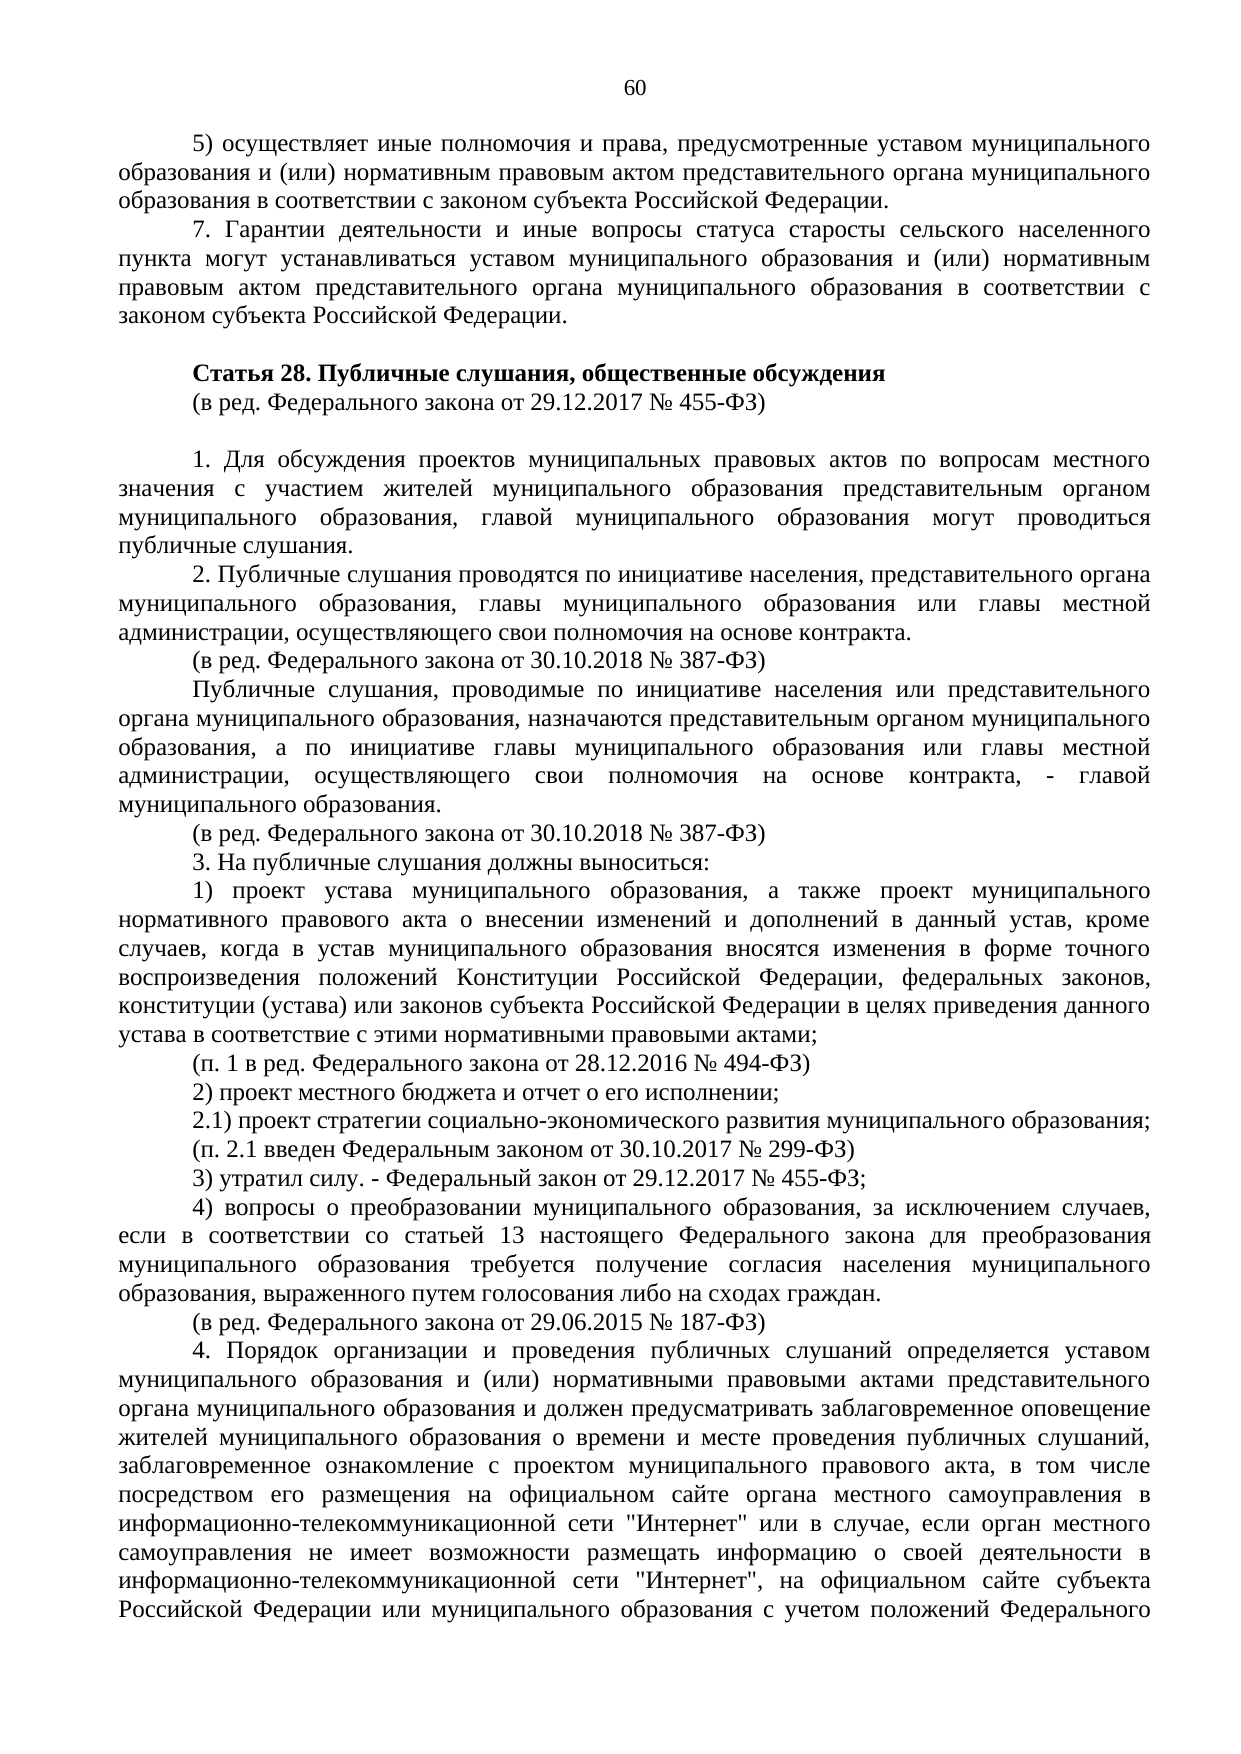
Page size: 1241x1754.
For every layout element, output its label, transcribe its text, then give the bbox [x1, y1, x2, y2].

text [118, 1336, 1152, 1623]
text 3. На публичные слушания должны выноситься: [118, 847, 1152, 876]
text (в ред. Федерального закона от 29.12.2017 № 455-ФЗ) [118, 387, 1152, 416]
text 3) утратил силу. - Федеральный закон от 29.12.2017 № 455-ФЗ; [118, 1163, 1152, 1192]
text 1. Для обсуждения проектов муниципальных правовых актов по вопросам местного значения с участием жителей муниципального образования представительным органом муниципального образования, главой муниципального образования могут проводиться публичные слушания. [118, 444, 1152, 559]
text (п. 1 в ред. Федерального закона от 28.12.2016 № 494-ФЗ) [118, 1048, 1152, 1077]
text (в ред. Федерального закона от 30.10.2018 № 387-ФЗ) [118, 646, 1152, 674]
text 1) проект устава муниципального образования, а также проект муниципального нормативного правового акта о внесении изменений и дополнений в данный устав, кроме случаев, когда в устав муниципального образования вносятся изменения в форме точного воспроизведения положений Конституции Российской Федерации, федеральных законов, конституции (устава) или законов субъекта Российской Федерации в целях приведения данного устава в соответствие с этими нормативными правовыми актами; [118, 876, 1152, 1048]
text 2.1) проект стратегии социально-экономического развития муниципального образования; [118, 1106, 1152, 1134]
text 2. Публичные слушания проводятся по инициативе населения, представительного органа муниципального образования, главы муниципального образования или главы местной администрации, осуществляющего свои полномочия на основе контракта. [118, 559, 1152, 646]
text (в ред. Федерального закона от 30.10.2018 № 387-ФЗ) [118, 818, 1152, 847]
title Статья 28. Публичные слушания, общественные обсуждения [118, 358, 1152, 387]
text Публичные слушания, проводимые по инициативе населения или представительного органа муниципального образования, назначаются представительным органом муниципального образования, а по инициативе главы муниципального образования или главы местной администрации, осуществляющего свои полномочия на основе контракта, - главой муниципального образования. [118, 674, 1152, 818]
text 5) осуществляет иные полномочия и права, предусмотренные уставом муниципального образования и (или) нормативным правовым актом представительного органа муниципального образования в соответствии с законом субъекта Российской Федерации. [118, 128, 1152, 214]
text (в ред. Федерального закона от 29.06.2015 № 187-ФЗ) [118, 1307, 1152, 1336]
text 7. Гарантии деятельности и иные вопросы статуса старосты сельского населенного пункта могут устанавливаться уставом муниципального образования и (или) нормативным правовым актом представительного органа муниципального образования в соответствии с законом субъекта Российской Федерации. [118, 214, 1152, 329]
text 2) проект местного бюджета и отчет о его исполнении; [118, 1077, 1152, 1106]
text 4) вопросы о преобразовании муниципального образования, за исключением случаев, если в соответствии со статьей 13 настоящего Федерального закона для преобразования муниципального образования требуется получение согласия населения муниципального образования, выраженного путем голосования либо на сходах граждан. [118, 1192, 1152, 1307]
text (п. 2.1 введен Федеральным законом от 30.10.2017 № 299-ФЗ) [118, 1134, 1152, 1163]
